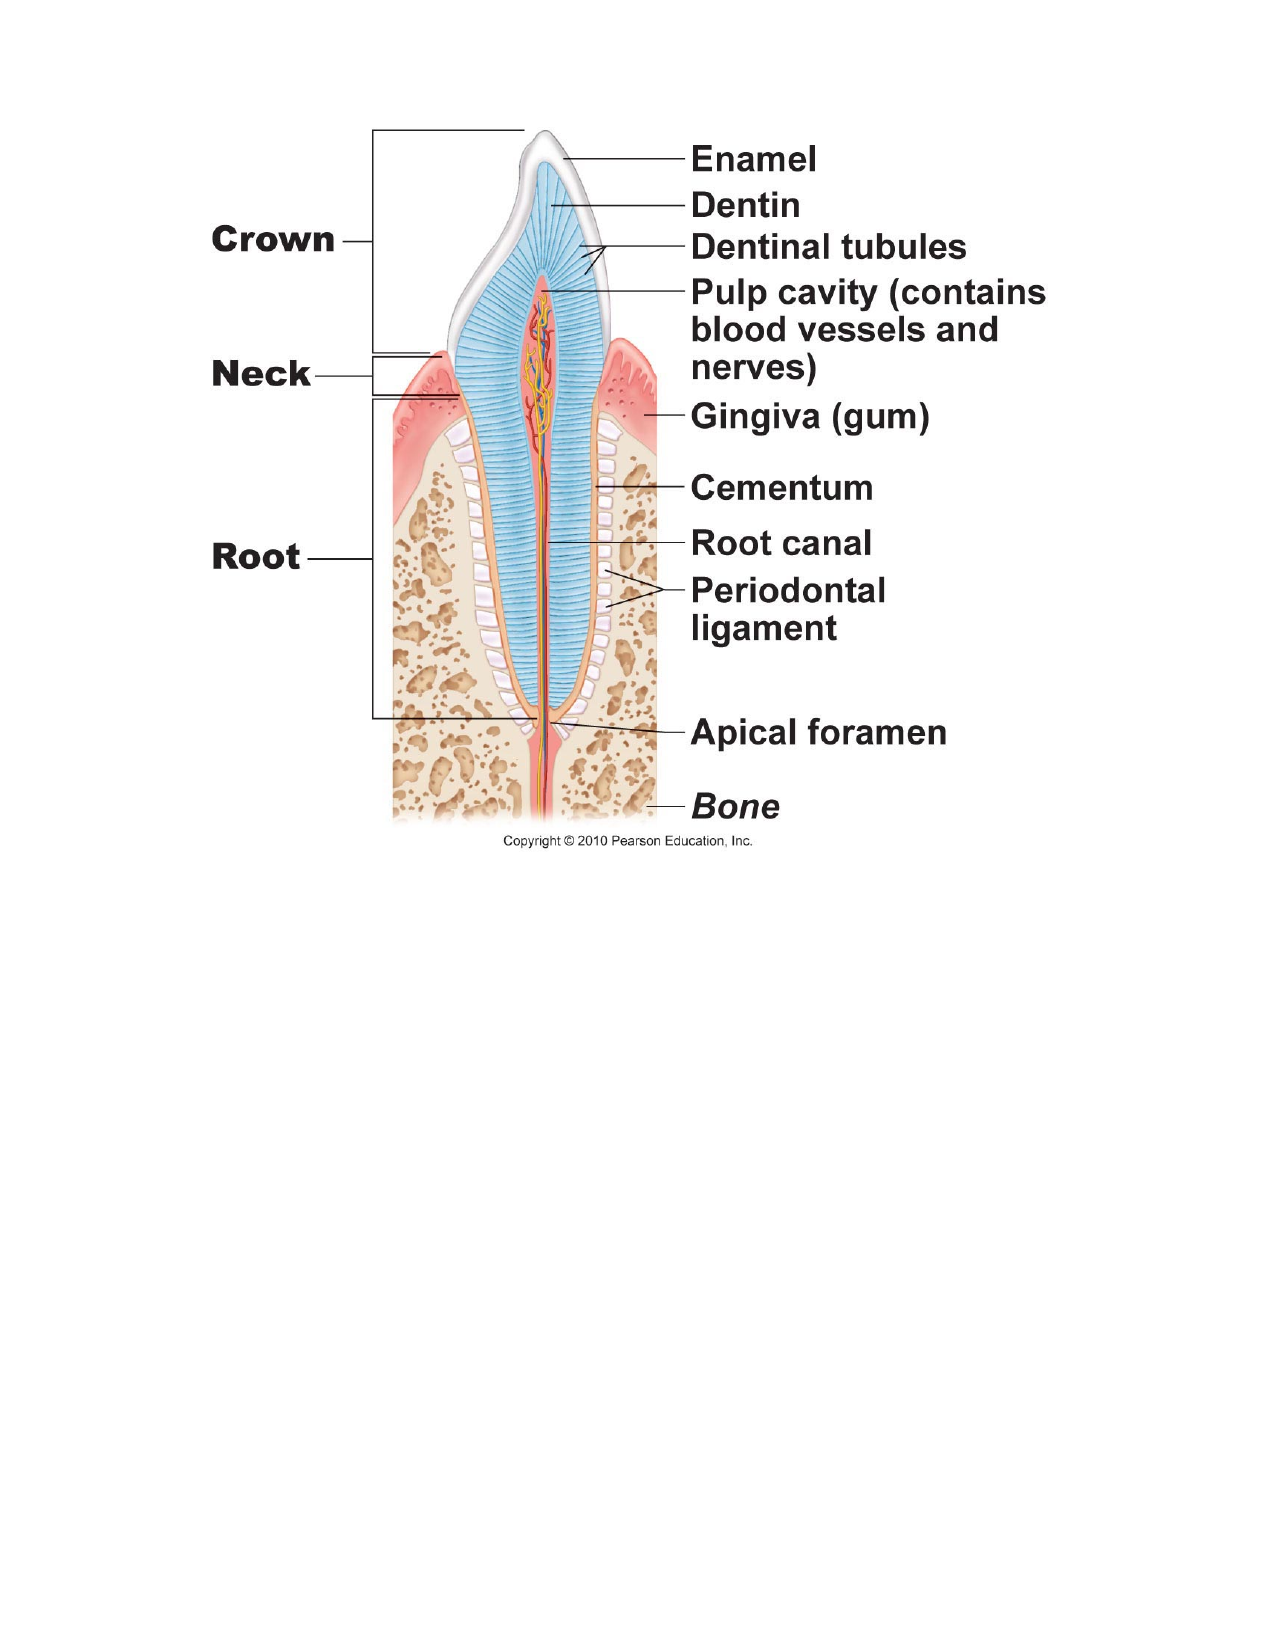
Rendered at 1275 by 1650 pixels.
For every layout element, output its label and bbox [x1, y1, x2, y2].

picture [192, 109, 1064, 859]
